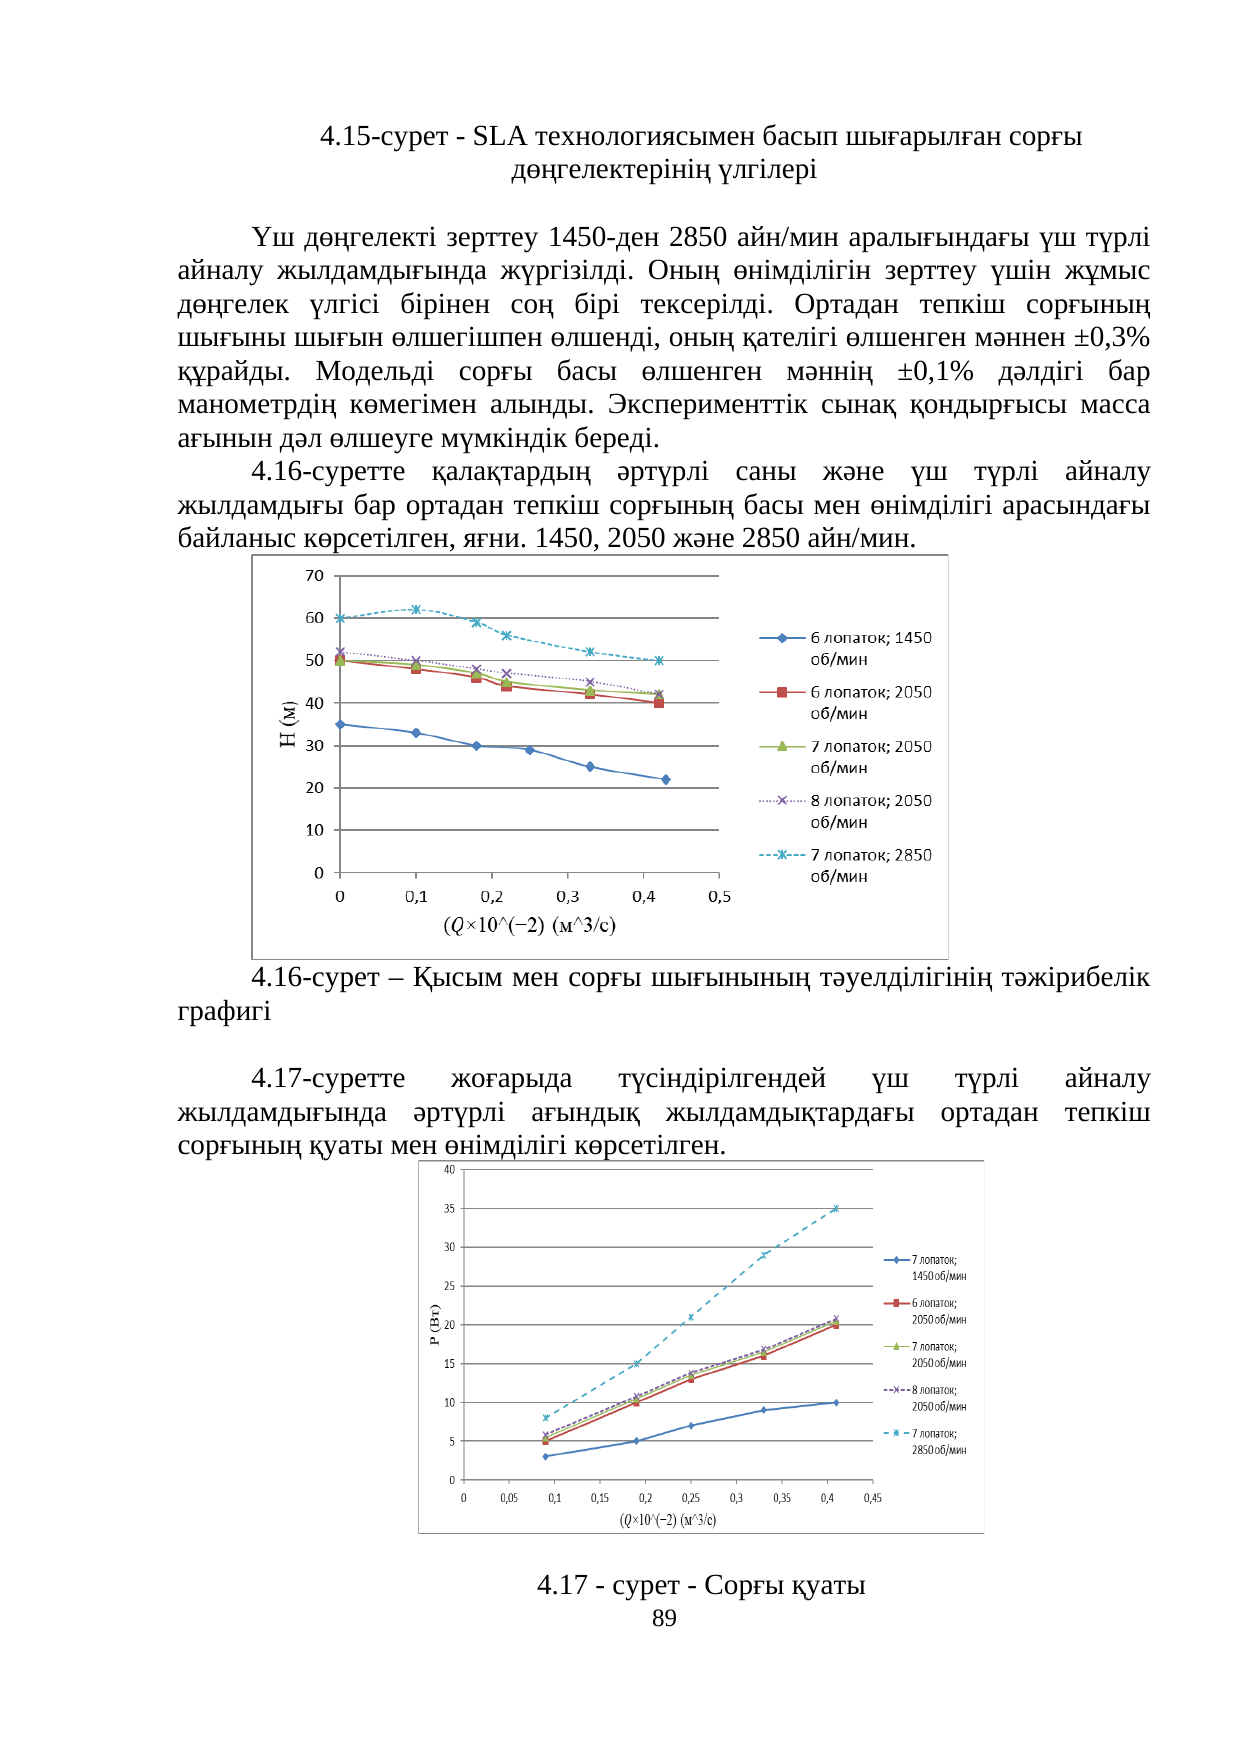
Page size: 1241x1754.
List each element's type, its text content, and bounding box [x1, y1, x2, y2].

picture [251, 554, 949, 960]
text 4.16-сурет – Қысым мен сорғы шығынының тәуелділігінің тәжірибелік графигі [177, 959, 1152, 1027]
text 4.16-суретте қалақтардың әртүрлі саны және үш түрлі айналу жылдамдығы бар ортадан тепкіш сорғының басы мен өнімділігі арасындағы байланыс көрсетілген, яғни. 1450, 2050 және 2850 айн/мин. [177, 453, 1152, 554]
text Үш дөңгелекті зерттеу 1450-ден 2850 айн/мин аралығындағы үш түрлі айналу жылдамдығында жүргізілді. Оның өнімділігін зерттеу үшін жұмыс дөңгелек үлгісі бірінен соң бірі тексерілді. Ортадан тепкіш сорғының шығыны шығын өлшегішпен өлшенді, оның қателігі өлшенген мәннен ±0,3% құрайды. Модельді сорғы басы өлшенген мәннің ±0,1% дәлдігі бар манометрдің көмегімен алынды. Эксперименттік сынақ қондырғысы масса ағынын дәл өлшеуге мүмкіндік береді. [177, 219, 1152, 453]
text 4.15-сурет - SLA технологиясымен басып шығарылған сорғы дөңгелектерінің үлгілері [177, 118, 1152, 185]
picture [418, 1160, 985, 1534]
text 4.17 - сурет - Сорғы қуаты [177, 1567, 1152, 1601]
text 4.17-суретте жоғарыда түсіндірілгендей үш түрлі айналу жылдамдығында әртүрлі ағындық жылдамдықтардағы ортадан тепкіш сорғының қуаты мен өнімділігі көрсетілген. [177, 1060, 1152, 1161]
